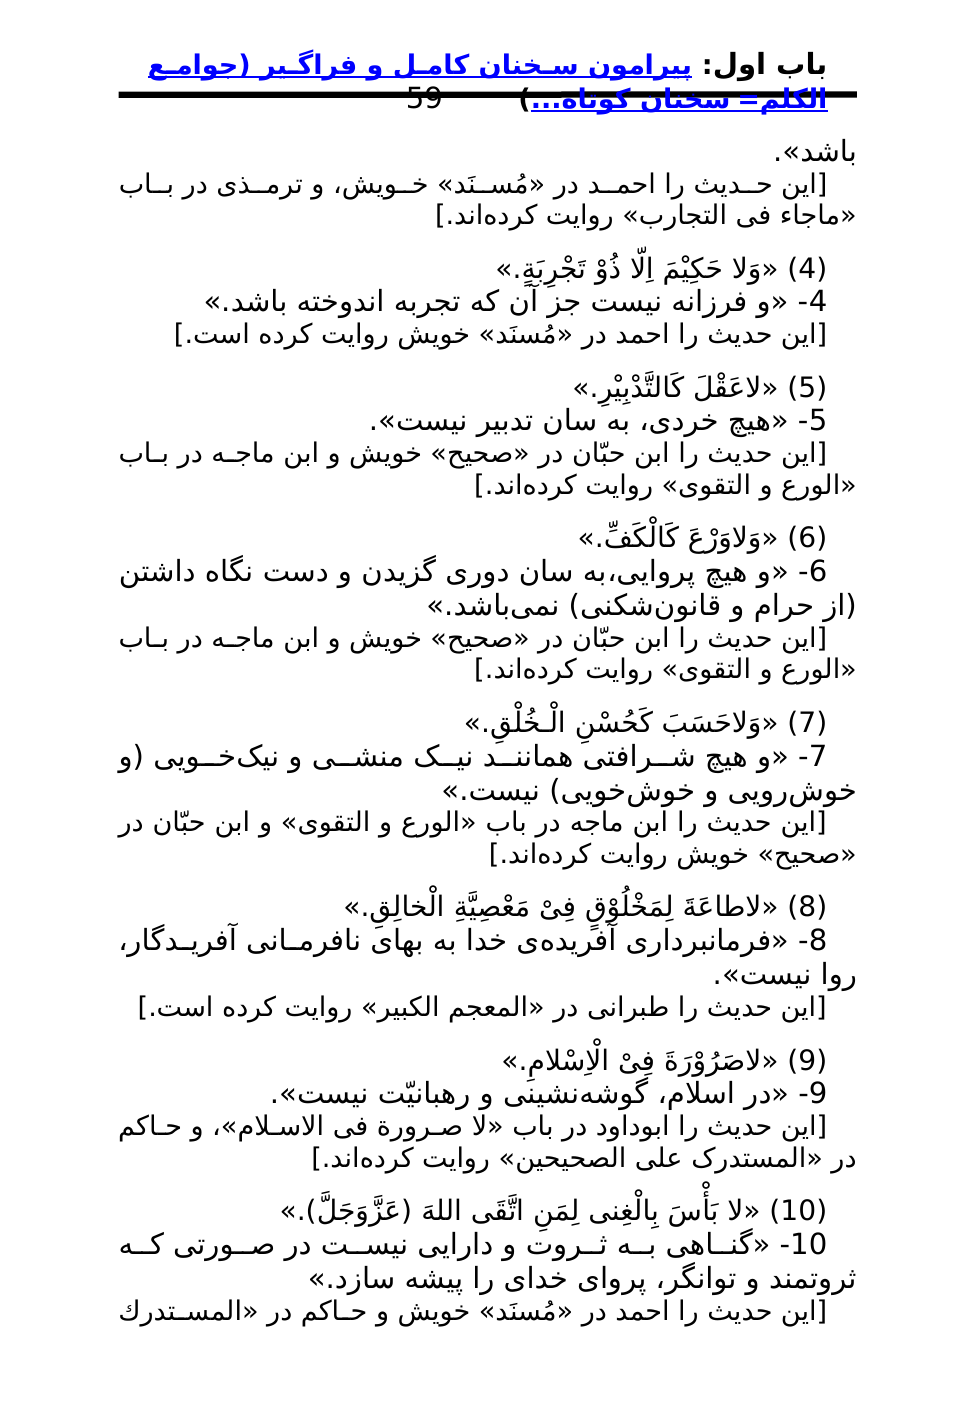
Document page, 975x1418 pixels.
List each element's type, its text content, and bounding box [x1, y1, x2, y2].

text (4) «وَلا حَكِیْمَ اِلّا ذُوْ تَجْرِبَةٍ.» [118, 252, 857, 284]
text [این حدیث را ابن ماجه در باب «الورع و التقوی» و ابن حبّان در «صحیح» خویش روایت کرده‌اند.] [118, 807, 857, 870]
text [118, 1295, 857, 1327]
text 5- «هیچ خردی، به سان تدبیر نیست». [118, 404, 857, 438]
text (6) «وَلاوَرْعَ كَالْكَفِّ.» [118, 522, 857, 554]
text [118, 134, 857, 168]
text 7- «و هیچ شرافتی همانند نیک منشی و نیک‌خویی (و خوش‌رویی و خوش‌خویی) نیست.» [118, 739, 857, 807]
text [این حدیث را احمد در «مُسنَد» خویش، و ترمذی در باب «ماجاء فی التجارب» روایت کرده‌اند.] [118, 168, 857, 231]
text 4- «و فرزانه نیست جز آن که تجربه اندوخته باشد.» [118, 284, 857, 318]
text (8) «لاطاعَةَ لِمَخْلُوْقٍ فِیْ مَعْصِیَّةِ الْخالِقِ.» [118, 891, 857, 923]
text 10- «گناهی به ثروت و دارایی نیست در صورتی که ثروتمند و توانگر، پروای خدای را پیشه سازد.» [118, 1227, 857, 1295]
text [این حدیث را ابوداود در باب «لا صرورة فی الاسلام»، و حاکم در «المستدرک علی الصحیحین» روایت کرده‌اند.] [118, 1110, 857, 1173]
text 8- «فرمانبرداری آفریده‌ی خدا به بهای نافرمانی آفریدگار، روا نیست». [118, 923, 857, 991]
text (9) «لاصَرُوْرَةَ فِیْ الْاِسْلامِ.» [118, 1044, 857, 1076]
text 9- «در اسلام، گوشه‌نشینی و رهبانیّت نیست». [118, 1076, 857, 1110]
text [این حدیث را ابن حبّان در «صحیح» خویش و ابن ماجه در باب «الورع و التقوی» روایت کرده‌اند.] [118, 622, 857, 685]
text (10) «لا بَأْسَ بِالْغِنی لِمَنِ اتَّقَی اللهَ (عَزَّوَجَلَّ).» [118, 1194, 857, 1227]
text (7) «وَلاحَسَبَ كَحُسْنِ الْـخُلْقِ.» [118, 706, 857, 739]
text 6- «و هیچ پروایی،‌به سان دوری گزیدن و دست نگاه داشتن (از حرام و قانون‌شکنی) نمی‌باشد.» [118, 554, 857, 622]
text (5) «لاعَقْلَ كَالتَّدْبِیْرِ.» [118, 371, 857, 404]
text [این حدیث را ابن حبّان در «صحیح» خویش و ابن ماجه در باب «الورع و التقوی» روایت کرده‌اند.] [118, 438, 857, 501]
text [این حدیث را طبرانی در «المعجم الکبیر» روایت کرده است.] [118, 991, 857, 1023]
text [این حدیث را احمد در «مُسنَد» خویش روایت کرده است.] [118, 318, 857, 350]
